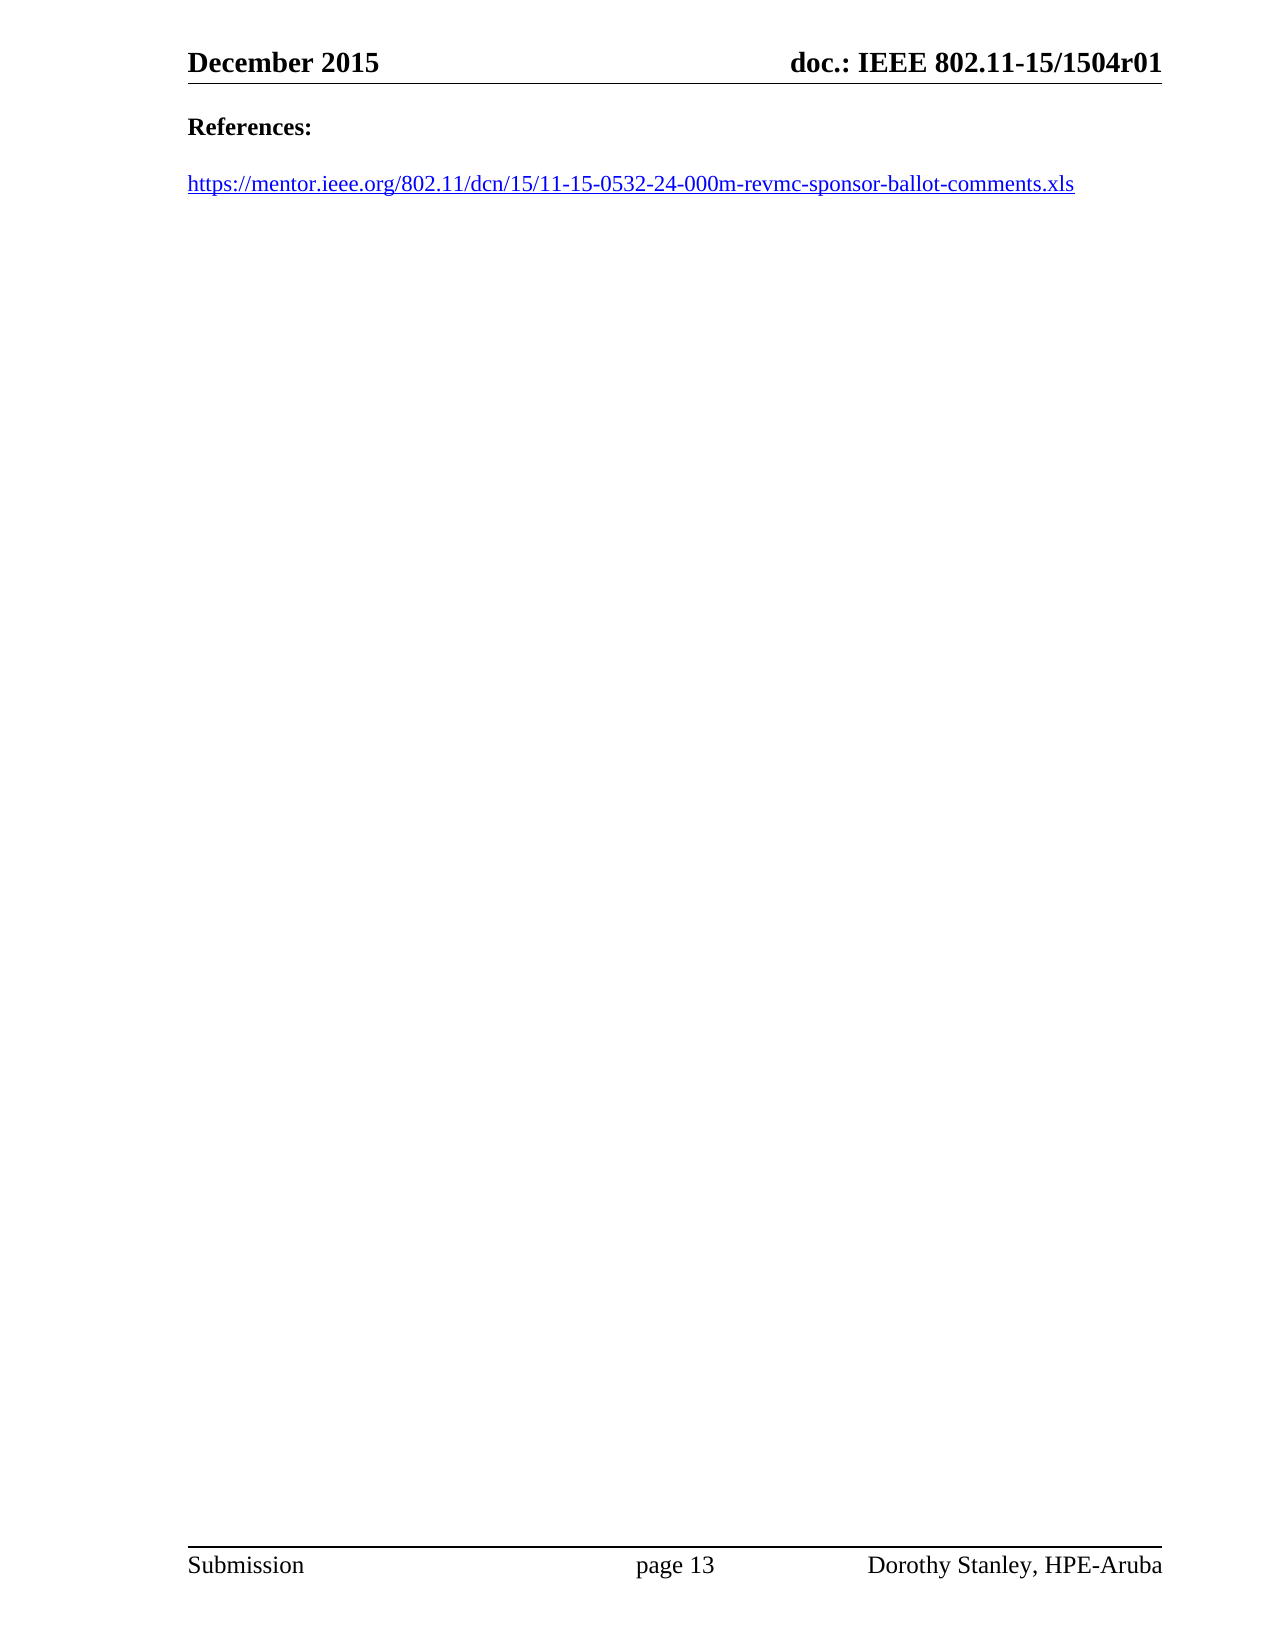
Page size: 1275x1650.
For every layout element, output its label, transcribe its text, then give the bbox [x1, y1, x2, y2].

text References: [187, 112, 1162, 141]
text https://mentor.ieee.org/802.11/dcn/15/11-15-0532-24-000m-revmc-sponsor-ballot-comments.xls [187, 170, 1162, 196]
